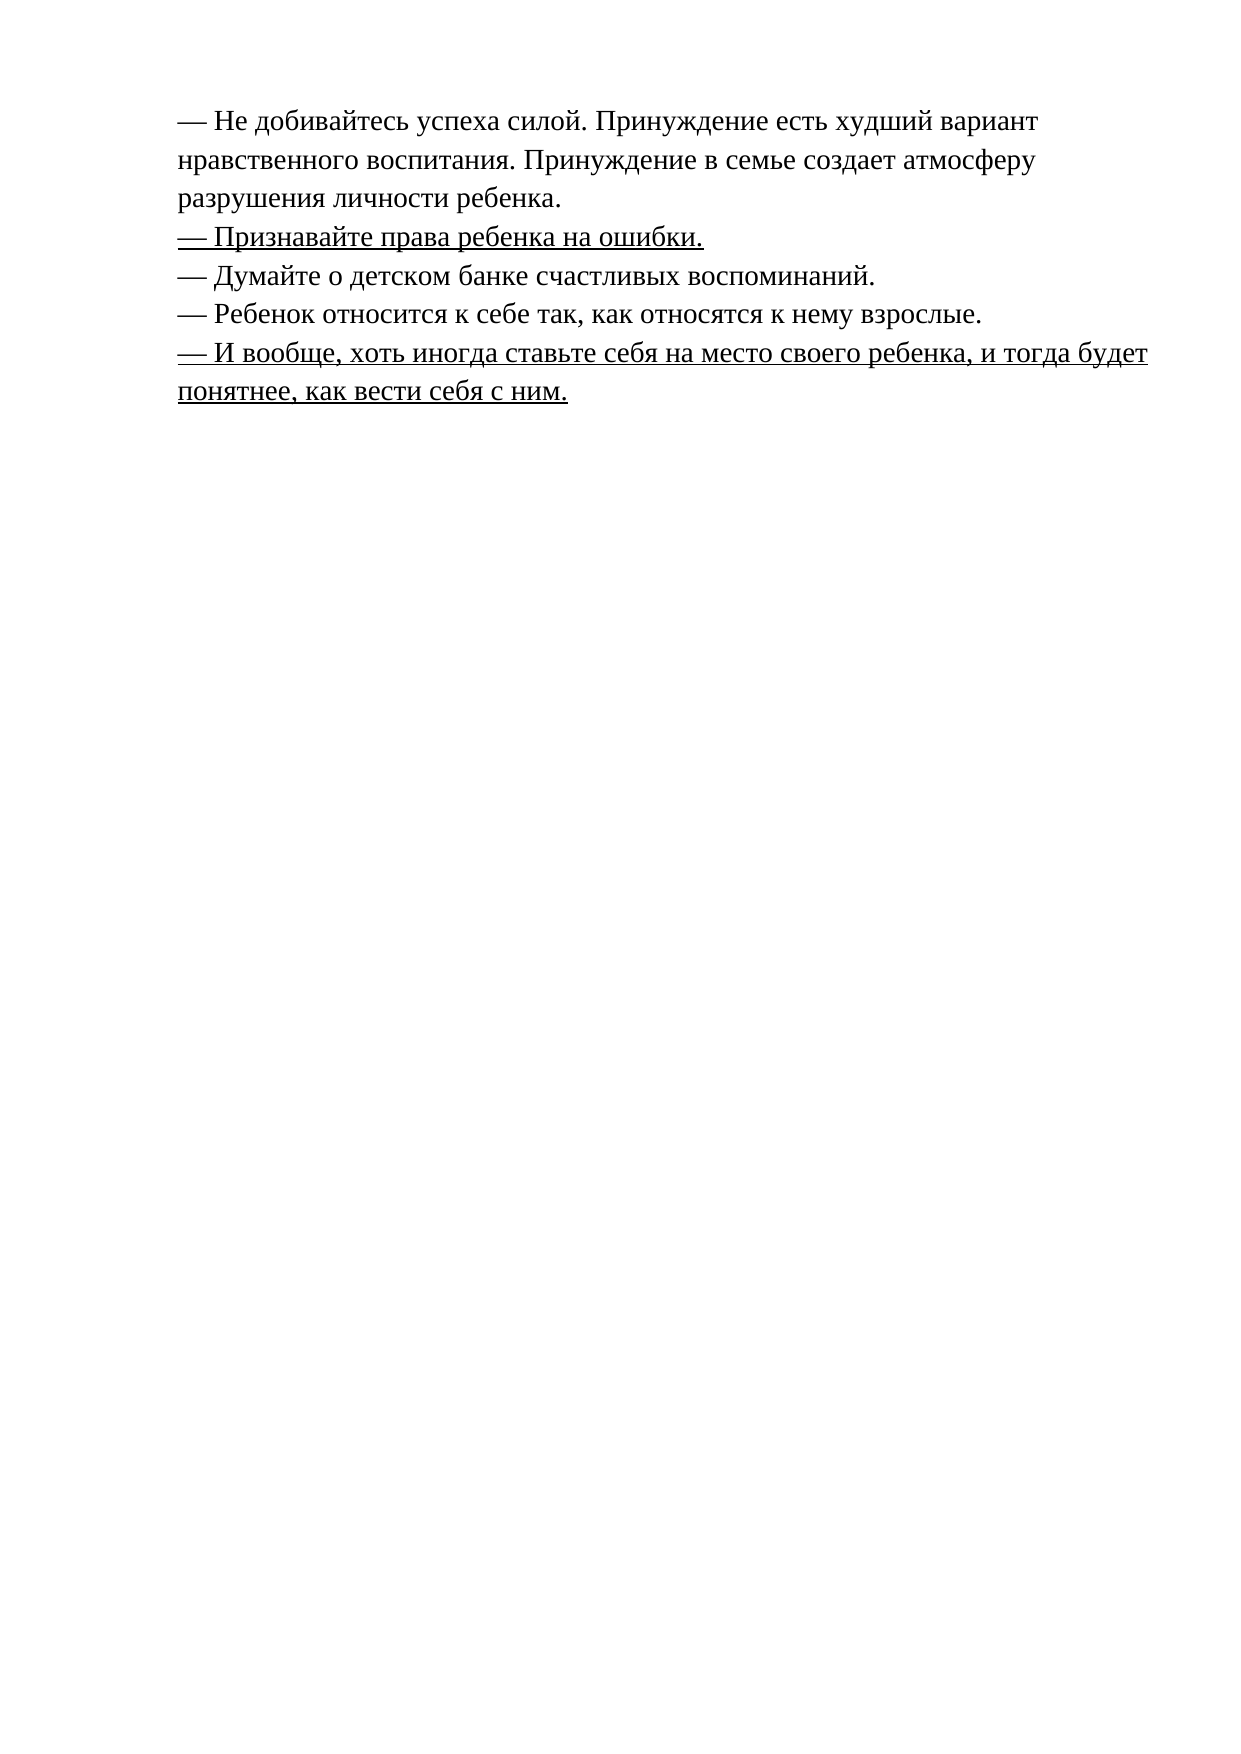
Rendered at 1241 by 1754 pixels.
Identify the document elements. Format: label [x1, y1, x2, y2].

text [177, 103, 1152, 407]
